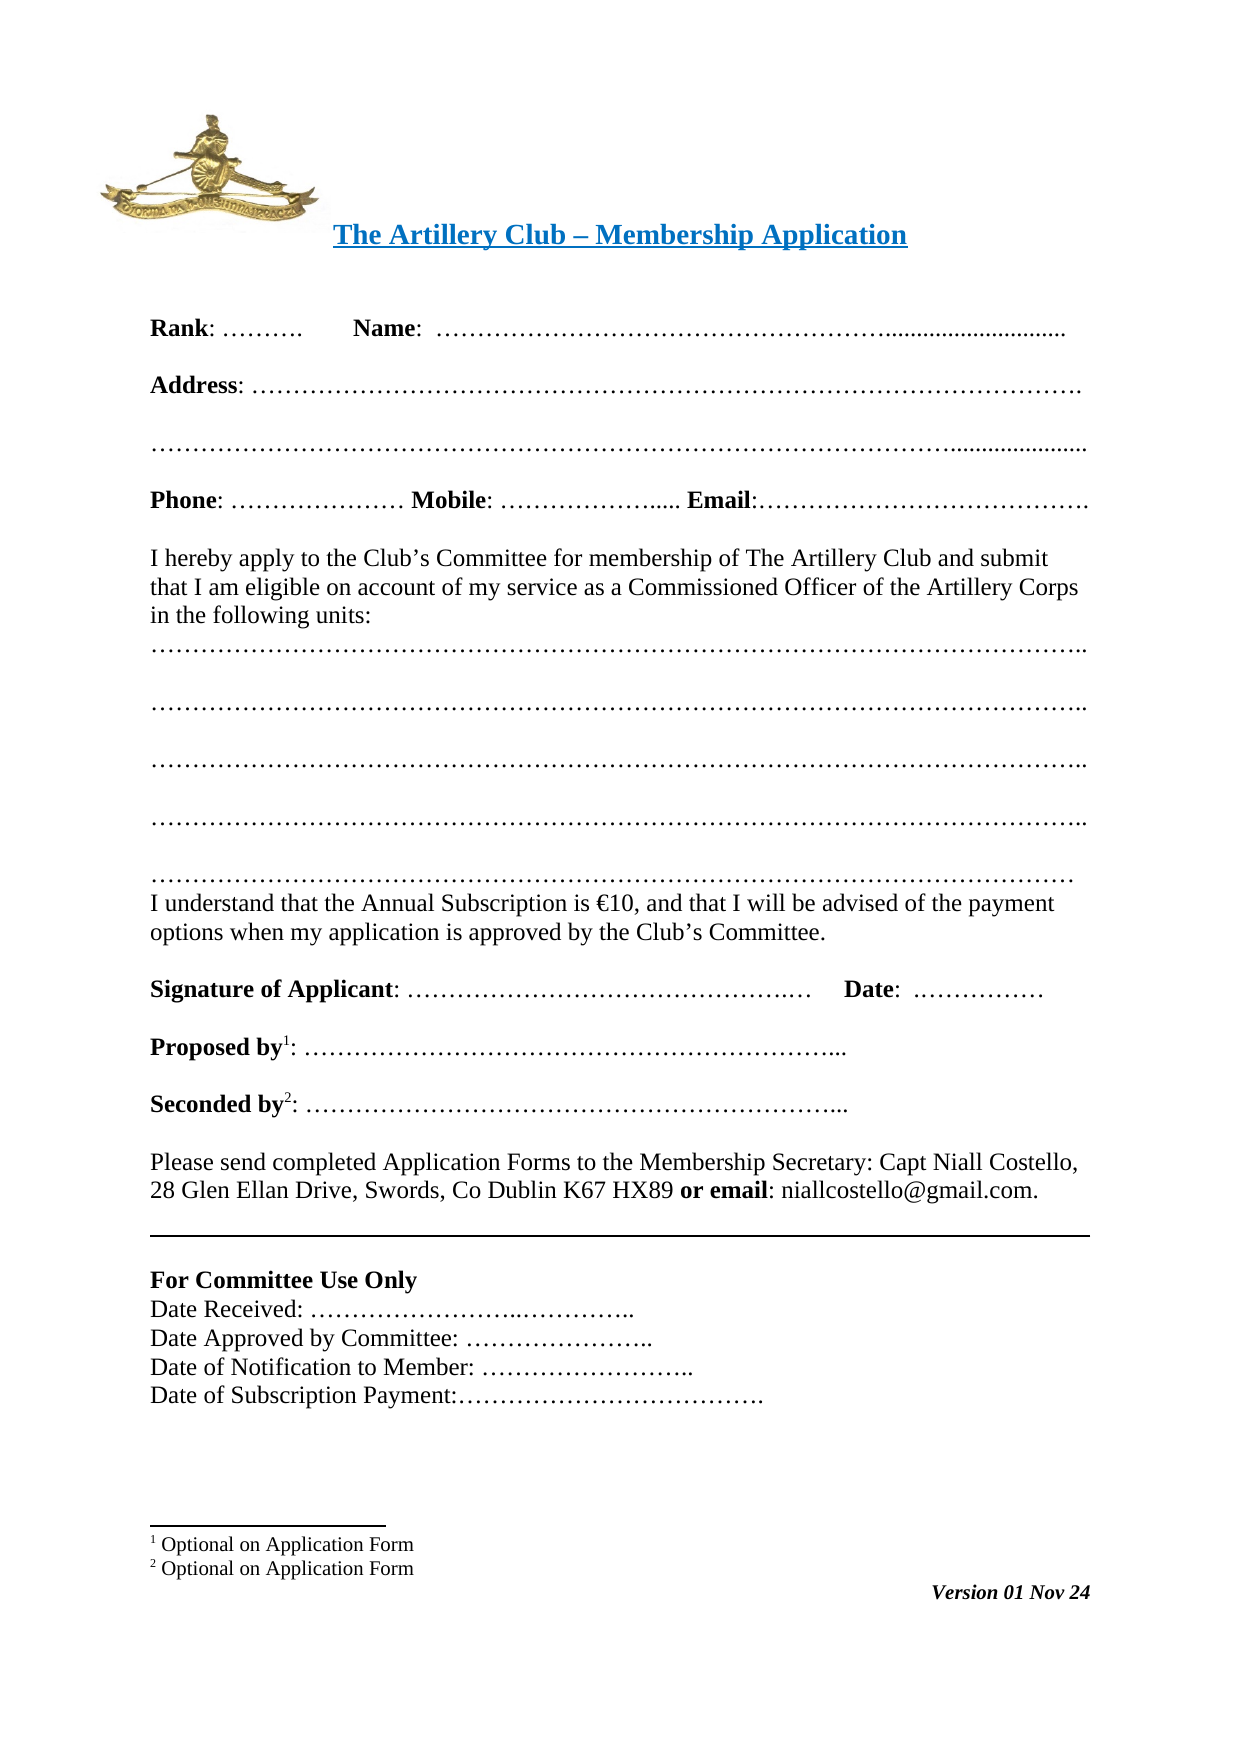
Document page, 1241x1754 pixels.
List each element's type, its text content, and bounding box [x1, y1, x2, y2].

title Date of Notification to Member: …………………….. [150, 1352, 1090, 1380]
picture [90, 103, 331, 233]
text The Artillery Club – Membership Application [150, 217, 1090, 251]
title ………………………………………………………………………………………………….. [150, 802, 1090, 830]
title I hereby apply to the Club’s Committee for membership of The Artillery Club and submit that I am eligible on account of my service as a Commissioned Officer of the Artillery Corps in the following units: ………………………………………………………………………………………………….. [150, 543, 1090, 658]
title For Committee Use Only [150, 1265, 1090, 1294]
title ………………………………………………………………………………………………….. [150, 687, 1090, 715]
title Date Received: ……………………..………….. [150, 1294, 1090, 1323]
title I understand that the Annual Subscription is €10, and that I will be advised of the payment options when my application is approved by the Club’s Committee. [150, 888, 1090, 945]
title ……………………………………………………………………………………...................... [150, 428, 1090, 457]
title Phone: ………………… Mobile: ………………..... Email:…………………………………. [150, 485, 1090, 514]
title Seconded by: ………………………………………………………... [150, 1089, 1090, 1118]
title ………………………………………………………………………………………………….. [150, 744, 1090, 773]
title Date of Subscription Payment:………………………………. [150, 1380, 1090, 1409]
title Proposed by: ………………………………………………………... [150, 1032, 1090, 1060]
title Date Approved by Committee: ………………….. [150, 1323, 1090, 1352]
title Rank: ………. Name: ………………………………………………............................. [150, 313, 1090, 342]
title Please send completed Application Forms to the Membership Secretary: Capt Niall Costello, 28 Glen Ellan Drive, Swords, Co Dublin K67 HX89 or email: niallcostello@gmail.com. [150, 1147, 1090, 1204]
title ………………………………………………………………………………………………… [150, 859, 1090, 888]
title Signature of Applicant: ……………………………………….… Date: .…………… [150, 974, 1090, 1003]
title Address: ………………………………………………………………………………………. [150, 370, 1090, 399]
